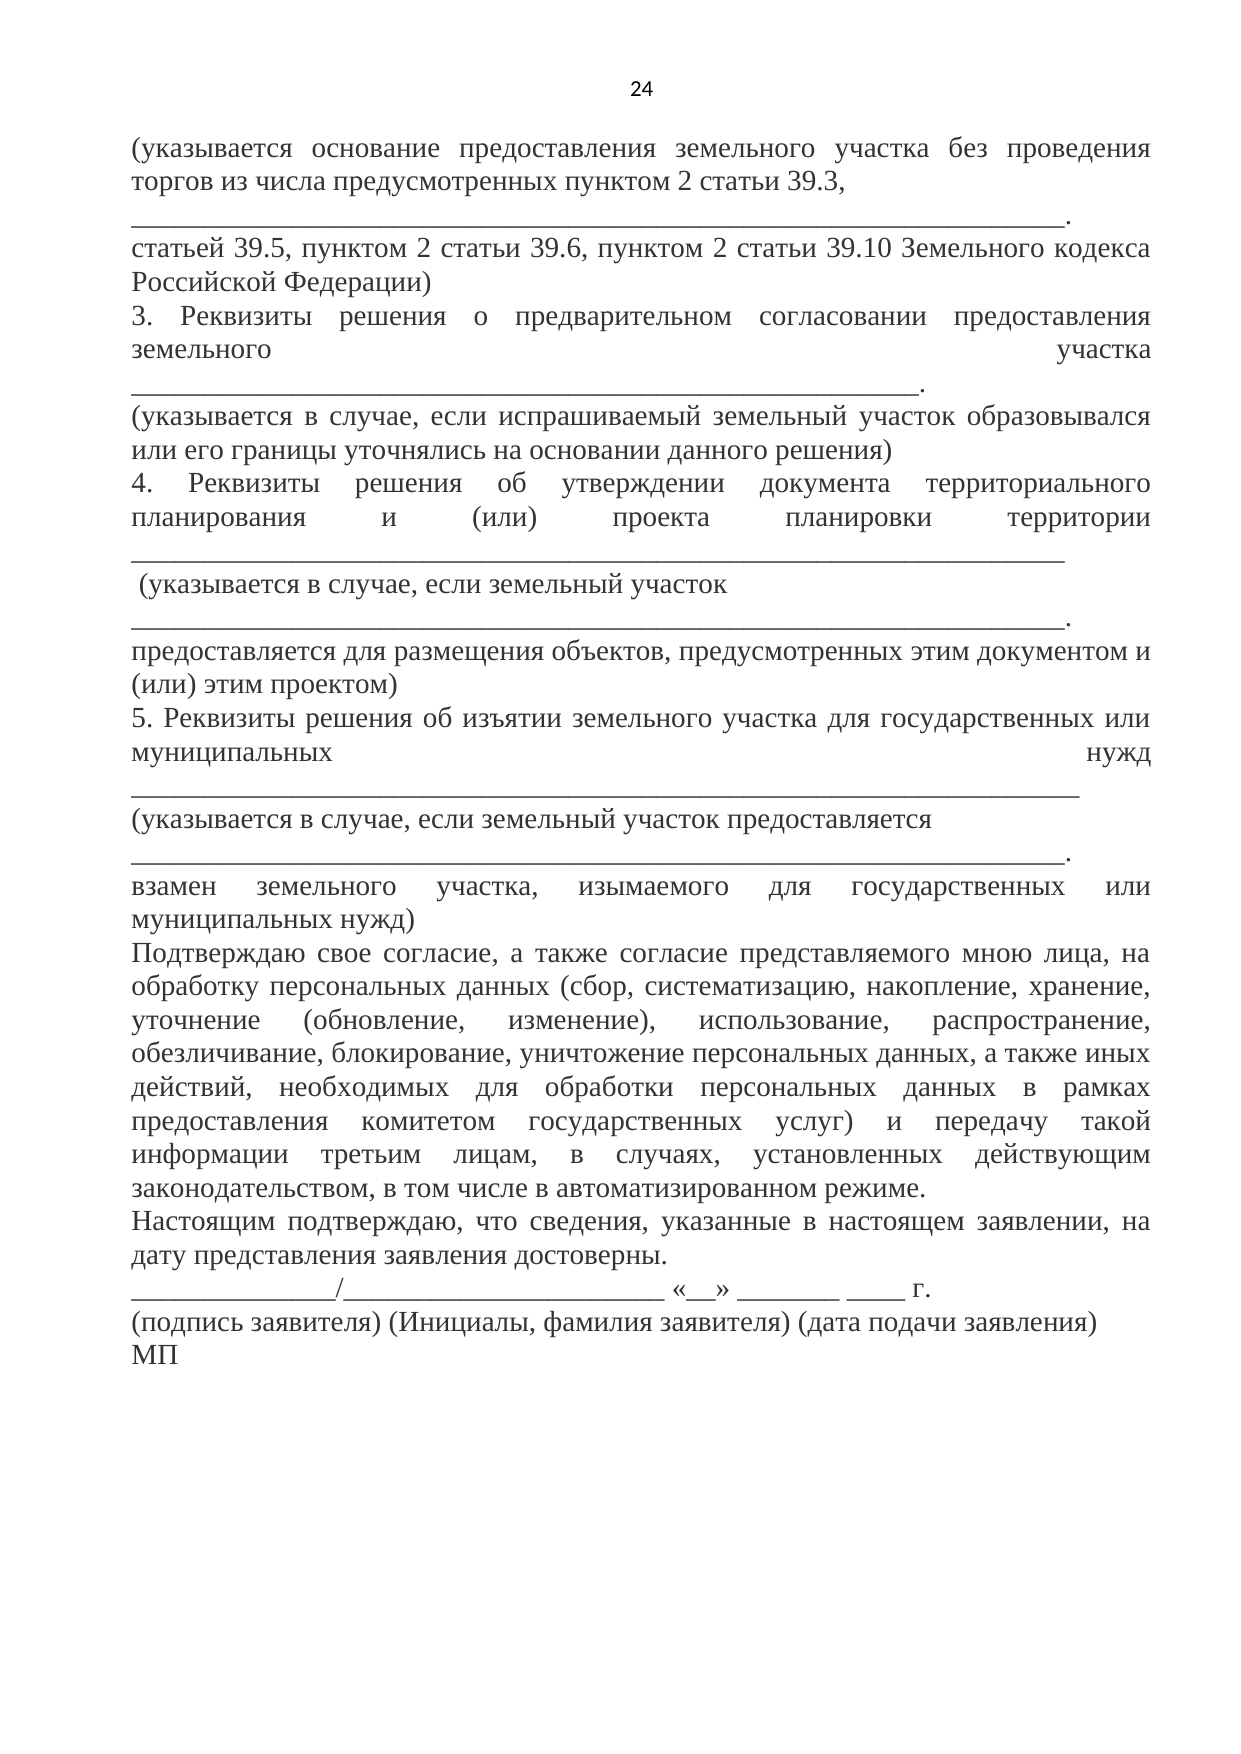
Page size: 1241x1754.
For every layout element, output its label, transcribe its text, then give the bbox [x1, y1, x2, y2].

text 4. Реквизиты решения об утверждении документа территориального планирования и (или) проекта планировки территории ________________________________________________________________ [131, 465, 1152, 566]
text статьей 39.5, пунктом 2 статьи 39.6, пунктом 2 статьи 39.10 Земельного кодекса Российской Федерации) [131, 231, 1152, 298]
text 5. Реквизиты решения об изъятии земельного участка для государственных или муниципальных нужд _________________________________________________________________ [131, 700, 1152, 801]
text взамен земельного участка, изымаемого для государственных или муниципальных нужд) [131, 868, 1152, 935]
text Настоящим подтверждаю, что сведения, указанные в настоящем заявлении, на дату представления заявления достоверны. [131, 1203, 1152, 1270]
text Подтверждаю свое согласие, а также согласие представляемого мною лица, на обработку персональных данных (сбор, систематизацию, накопление, хранение, уточнение (обновление, изменение), использование, распространение, обезличивание, блокирование, уничтожение персональных данных, а также иных действий, необходимых для обработки персональных данных в рамках предоставления комитетом государственных услуг) и передачу такой информации третьим лицам, в случаях, установленных действующим законодательством, в том числе в автоматизированном режиме. [131, 935, 1152, 1203]
text ______________/______________________ «__» _______ ____ г. [131, 1270, 1152, 1304]
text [131, 197, 1152, 231]
text (указывается в случае, если испрашиваемый земельный участок образовывался или его границы уточнялись на основании данного решения) [131, 398, 1152, 465]
text 3. Реквизиты решения о предварительном согласовании предоставления земельного участка ______________________________________________________. [131, 298, 1152, 398]
text ________________________________________________________________. [131, 834, 1152, 868]
text (указывается в случае, если земельный участок предоставляется [131, 801, 1152, 834]
text предоставляется для размещения объектов, предусмотренных этим документом и (или) этим проектом) [131, 633, 1152, 700]
text (указывается основание предоставления земельного участка без проведения торгов из числа предусмотренных пунктом 2 статьи 39.3, [131, 130, 1152, 197]
text (подпись заявителя) (Инициалы, фамилия заявителя) (дата подачи заявления) [131, 1304, 1152, 1337]
text (указывается в случае, если земельный участок [131, 566, 1152, 599]
text ________________________________________________________________. [131, 599, 1152, 633]
text МП [131, 1337, 1152, 1371]
